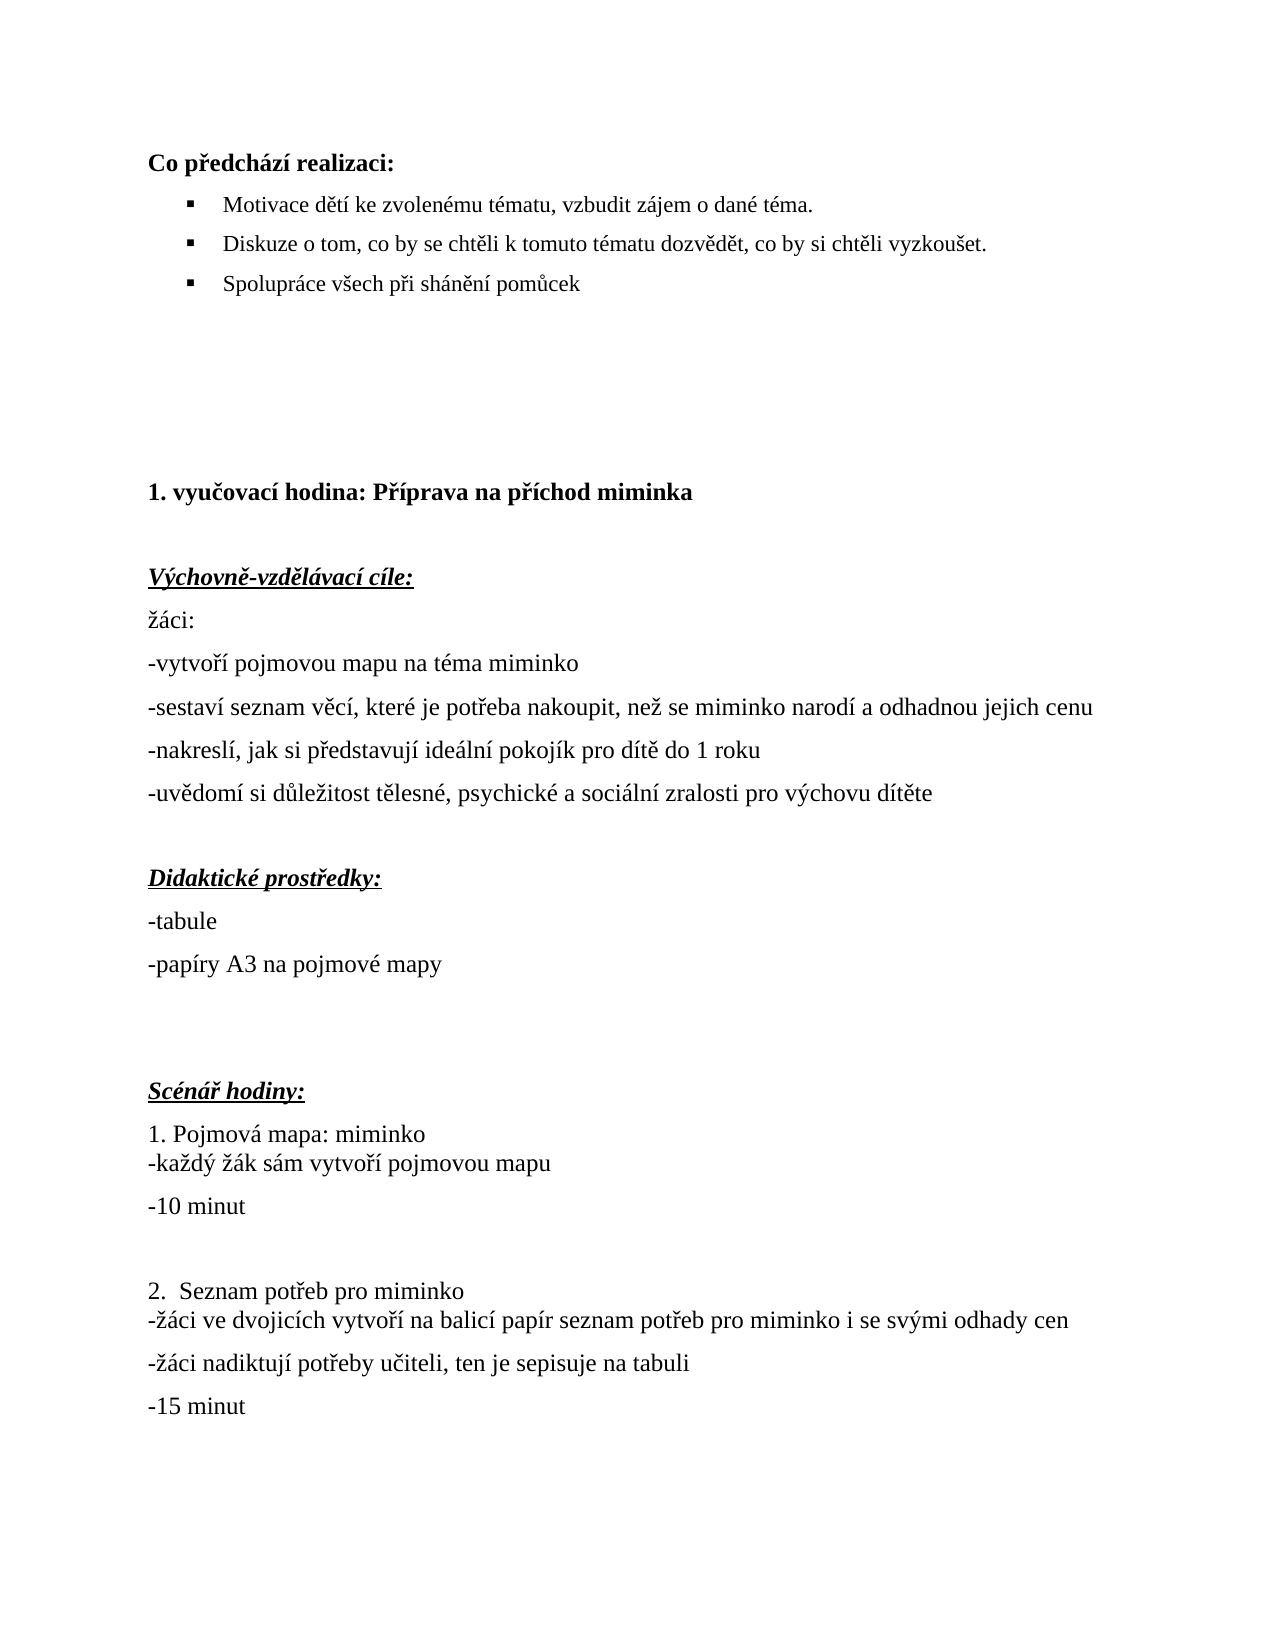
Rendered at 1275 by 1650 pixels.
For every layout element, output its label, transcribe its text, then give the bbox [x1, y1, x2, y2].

text Scénář hodiny: [148, 1076, 1127, 1105]
list Motivace dětí ke zvolenému tématu, vzbudit zájem o dané téma. [185, 191, 1127, 217]
text 1. Pojmová mapa: miminko [148, 1119, 1127, 1148]
text -10 minut [148, 1191, 1127, 1220]
text -sestaví seznam věcí, které je potřeba nakoupit, než se miminko narodí a odhadnou jejich cenu [148, 692, 1127, 720]
list Spolupráce všech při shánění pomůcek [185, 270, 1127, 296]
list Diskuze o tom, co by se chtěli k tomuto tématu dozvědět, co by si chtěli vyzkoušet. [185, 230, 1127, 257]
text -nakreslí, jak si představují ideální pokojík pro dítě do 1 roku [148, 735, 1127, 763]
text -15 minut [148, 1391, 1127, 1420]
text žáci: [148, 605, 1127, 634]
text Co předchází realizaci: [148, 148, 1127, 176]
text Didaktické prostředky: [148, 863, 1127, 892]
text 1. vyučovací hodina: Příprava na příchod miminka [148, 477, 1127, 506]
text -vytvoří pojmovou mapu na téma miminko [148, 648, 1127, 677]
text Výchovně-vzdělávací cíle: [148, 562, 1127, 591]
text -tabule [148, 906, 1127, 935]
text 2. Seznam potřeb pro miminko [148, 1276, 1127, 1305]
text -papíry A3 na pojmové mapy [148, 949, 1127, 978]
text -uvědomí si důležitost tělesné, psychické a sociální zralosti pro výchovu dítěte [148, 778, 1127, 807]
text -každý žák sám vytvoří pojmovou mapu [148, 1148, 1127, 1177]
text -žáci ve dvojicích vytvoří na balicí papír seznam potřeb pro miminko i se svými odhady cen [148, 1305, 1127, 1334]
text -žáci nadiktují potřeby učiteli, ten je sepisuje na tabuli [148, 1348, 1127, 1377]
